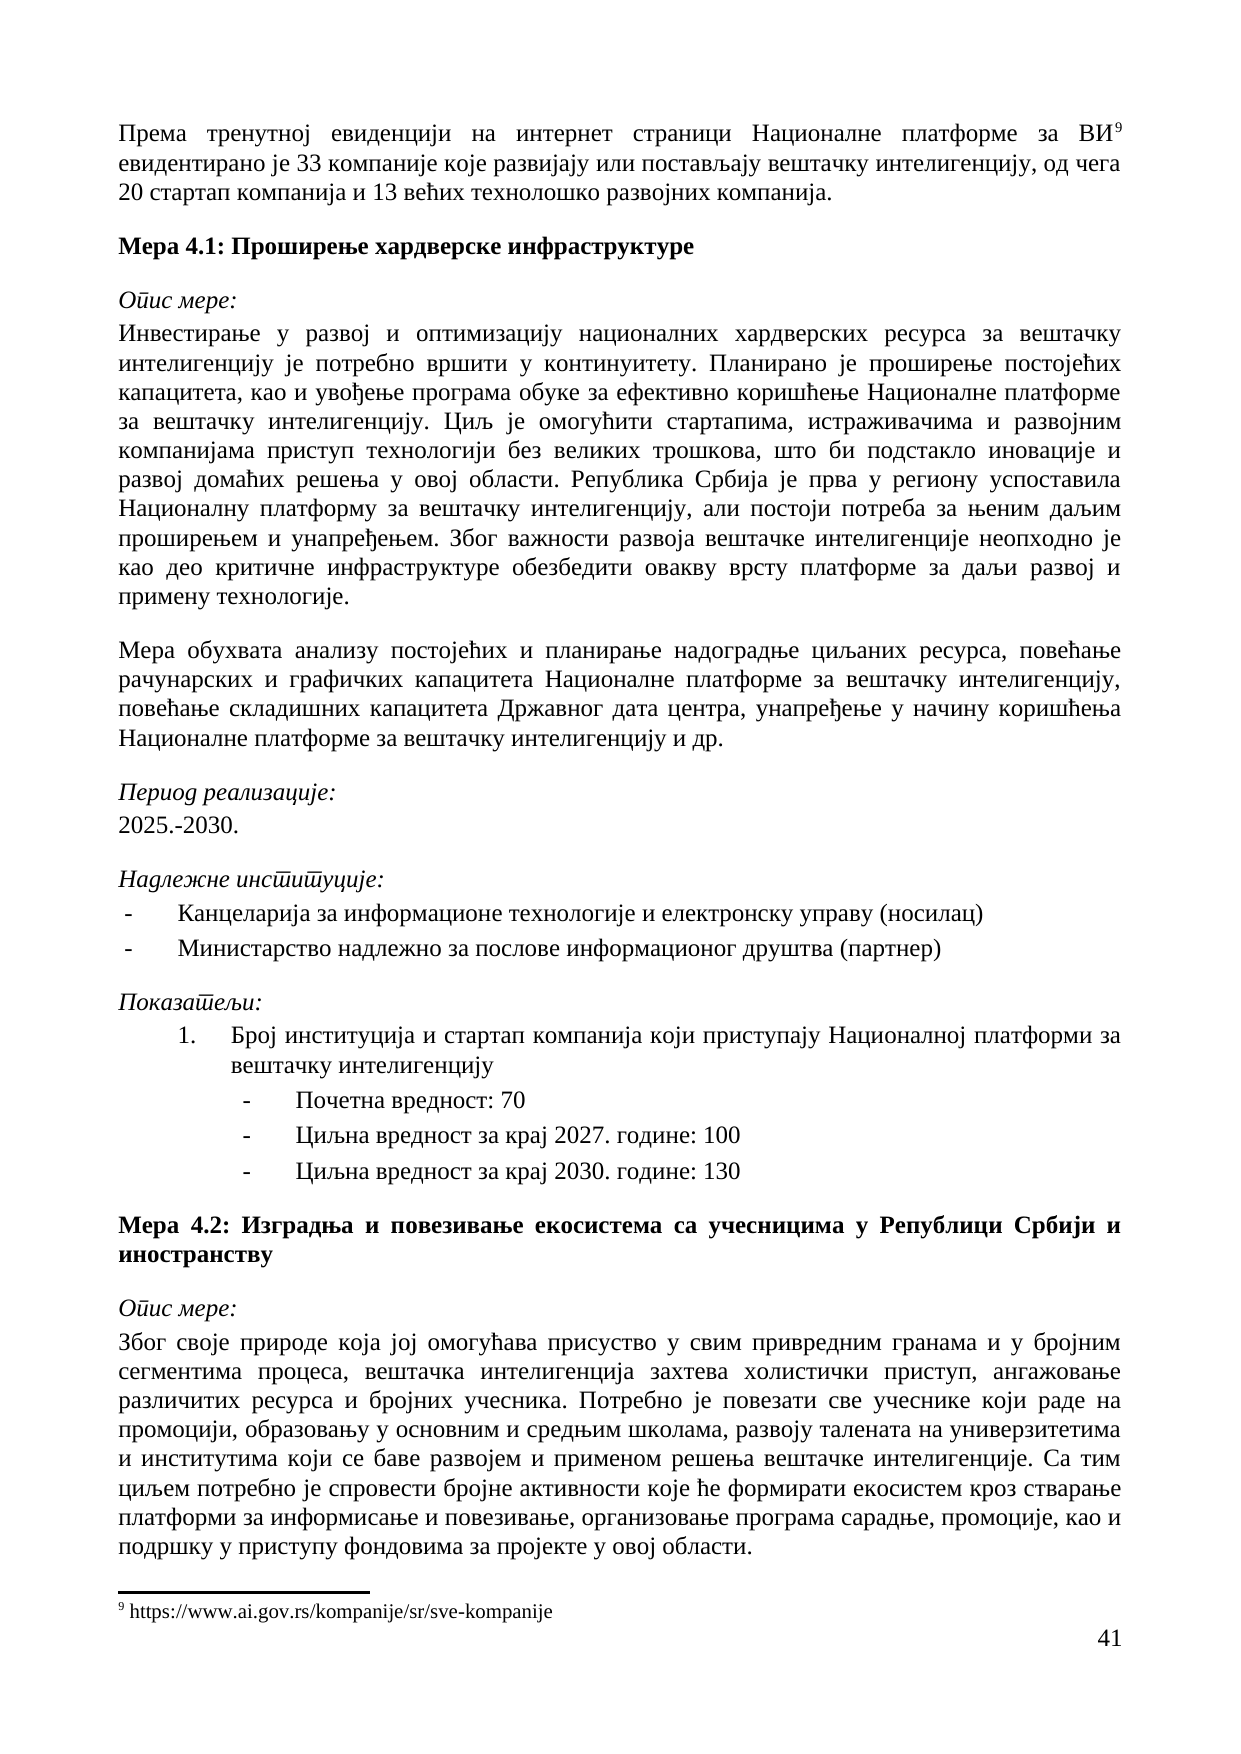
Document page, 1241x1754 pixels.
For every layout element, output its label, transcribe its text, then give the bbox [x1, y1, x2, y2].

text Инвестирање у развој и оптимизацију националних хардверских ресурса за вештачку интелигенцију је потребно вршити у континуитету. Планирано је проширење постојећих капацитета, као и увођење програма обуке за ефективно коришћење Националне платформе за вештачку интелигенцију. Циљ је омогућити стартапима, истраживачима и развојним компанијама приступ технологији без великих трошкова, што би подстакло иновације и развој домаћих решења у овој области. Република Србија је прва у региону успоставила Националну платформу за вештачку интелигенцију, али постоји потреба за њеним даљим проширењем и унапређењем. Због важности развоја вештачке интелигенције неопходно је као део критичне инфраструктуре обезбедити овакву врсту платформе за даљи развој и примену технологије. [118, 318, 1122, 610]
subtitle Показатељи: [118, 987, 1122, 1016]
subtitle Период реализације: [118, 776, 1122, 806]
list Министарство надлежно за послове информационог друштва (партнер) [124, 933, 1122, 962]
list Циљна вредност за крај 2030. године: 130 [242, 1156, 1122, 1185]
subtitle Надлежне институције: [118, 864, 1122, 893]
list Почетна вредност: 70 [242, 1085, 1122, 1114]
subtitle Мера 4.1: Проширење хардверске инфраструктуре [118, 231, 1122, 260]
text 2025.-2030. [118, 810, 1122, 839]
text Мера обухвата анализу постојећих и планирање надоградње циљаних ресурса, повећање рачунарских и графичких капацитета Националне платформе за вештачку интелигенцију, повећање складишних капацитета Државног дата центра, унапређење у начину коришћења Националне платформе за вештачку интелигенцију и др. [118, 635, 1122, 751]
text Према тренутној евиденцији на интернет страници Националне платформе за ВИ евидентирано је 33 компаније које развијају или постављају вештачку интелигенцију, од чега 20 стартап компанија и 13 већих технолошко развојних компанија. [118, 118, 1122, 206]
subtitle Опис мере: [118, 1293, 1122, 1322]
list Канцеларија за информационе технологије и електронску управу (носилац) [124, 897, 1122, 926]
text Због своје природе која јој омогућава присуство у свим привредним гранама и у бројним сегментима процеса, вештачка интелигенција захтева холистички приступ, ангажовање различитих ресурса и бројних учесника. Потребно је повезати све учеснике који раде на промоцији, образовању у основним и средњим школама, развоју талената на универзитетима и институтима који се баве развојем и применом решења вештачке интелигенције. Са тим циљем потребно је спровести бројне активности које ће формирати екосистем кроз стварање платформи за информисање и повезивање, организовање програма сарадње, промоције, као и подршку у приступу фондовима за пројекте у овој области. [118, 1326, 1122, 1560]
subtitle Опис мере: [118, 285, 1122, 314]
subtitle Мера 4.2: Изградња и повезивање екосистема са учесницима у Републици Србији и иностранству [118, 1210, 1122, 1268]
list Циљна вредност за крај 2027. године: 100 [242, 1120, 1122, 1149]
list Број институција и стартап компанија који приступају Националној платформи за вештачку интелигенцију [177, 1020, 1122, 1078]
